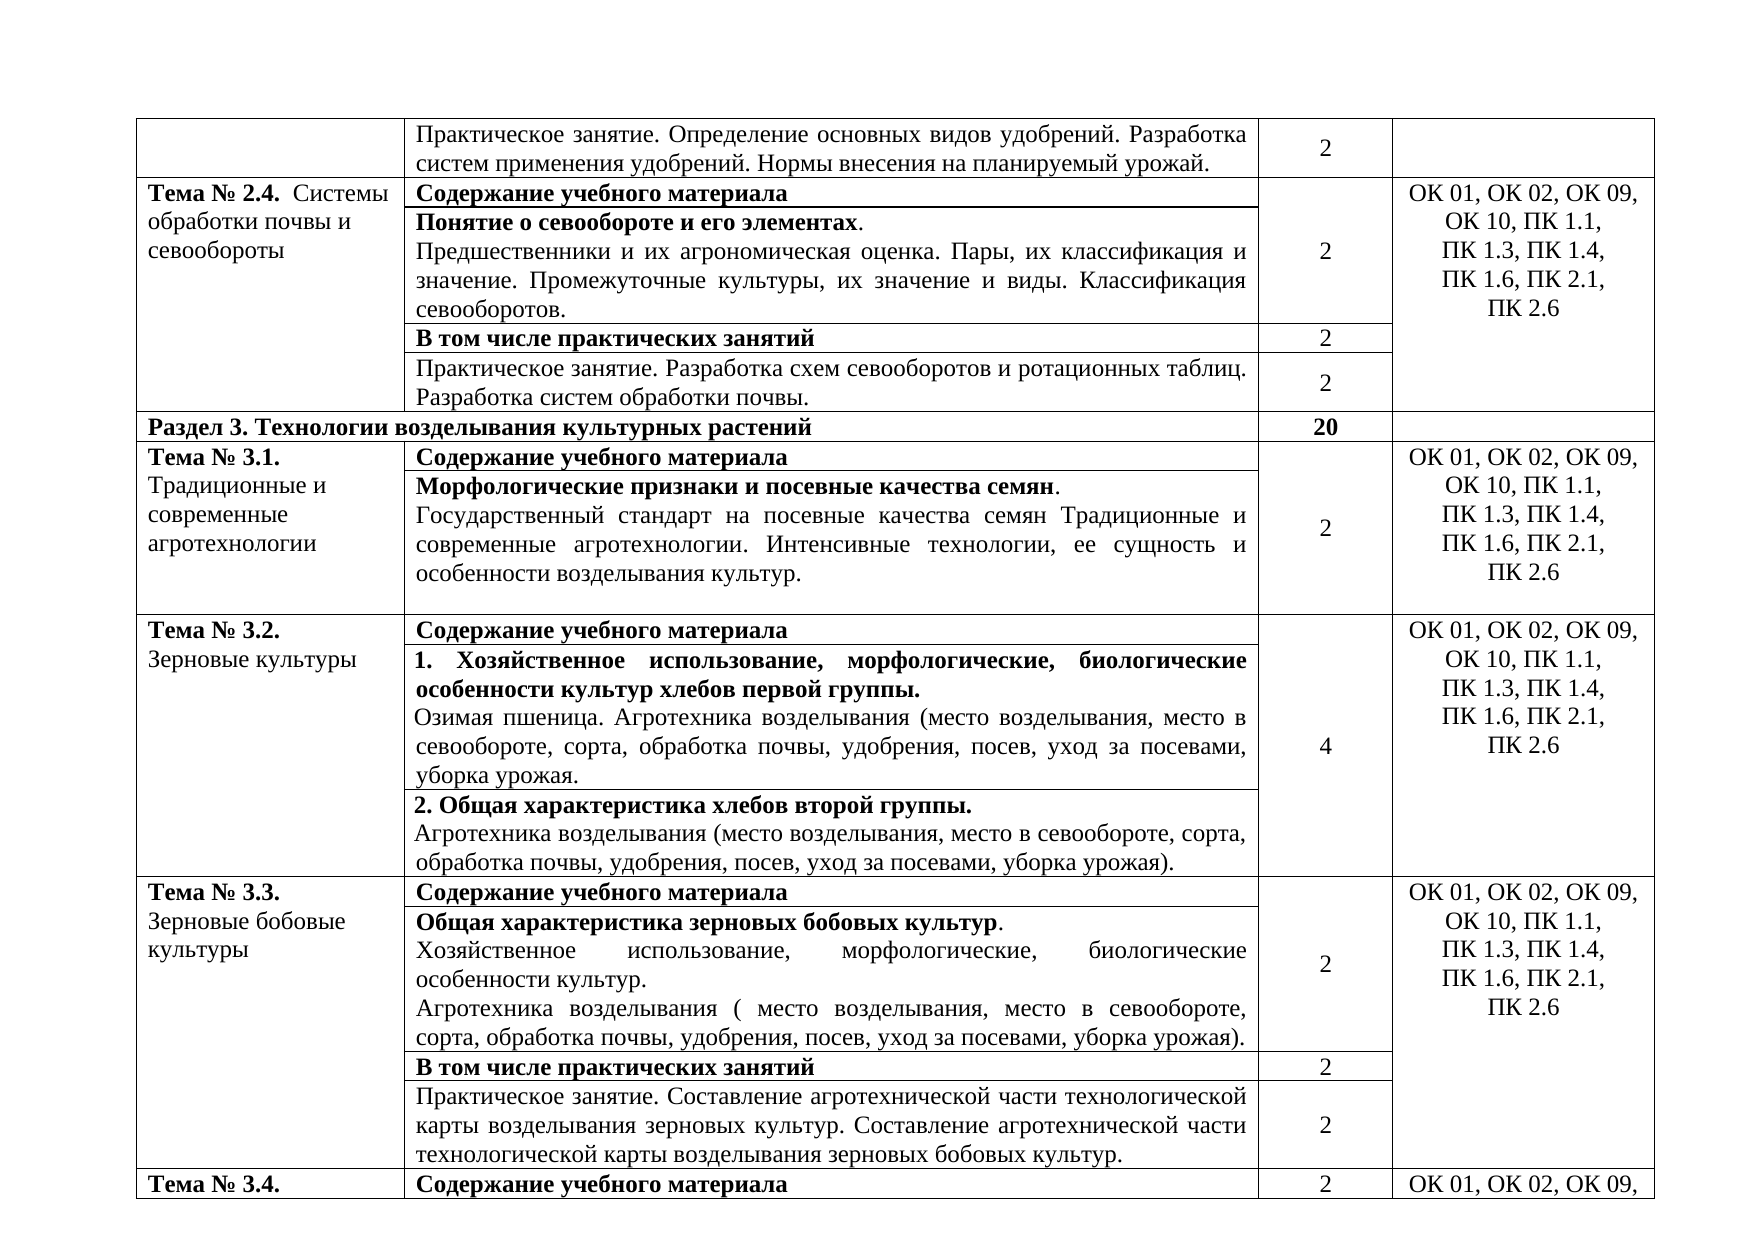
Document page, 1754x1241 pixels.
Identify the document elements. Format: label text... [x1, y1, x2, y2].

table_cell Содержание учебного материала [405, 615, 1258, 644]
table_cell Понятие о севообороте и его элементах. Предшественники и их агрономическая оценка. Пары, их классификация и значение. Промежуточные культуры, их значение и виды. Классификация севооборотов. [405, 208, 1258, 322]
table_cell 2 [1259, 324, 1392, 352]
table_cell 2 [1259, 178, 1392, 322]
table_cell Тема № 3.1. Традиционные и современные агротехнологии [137, 442, 404, 614]
table_cell [1393, 412, 1654, 441]
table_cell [1393, 877, 1654, 1168]
table_cell Содержание учебного материала [405, 1169, 1258, 1197]
table_cell ОК 01, ОК 02, ОК 09, ОК 10, ПК 1.1, ПК 1.3, ПК 1.4, ПК 1.6, ПК 2.1, ПК 2.6 [1393, 442, 1654, 614]
table_cell Тема № 2.4. Системы обработки почвы и севообороты [137, 178, 404, 411]
table_cell 4 [1259, 615, 1392, 876]
table_cell Раздел 3. Технологии возделывания культурных растений [137, 412, 1258, 441]
table_cell Практическое занятие. Разработка схем севооборотов и ротационных таблиц. Разработка систем обработки почвы. [405, 353, 1258, 411]
table_cell Содержание учебного материала [405, 178, 1258, 206]
table_cell Тема № 3.3. Зерновые бобовые культуры [137, 877, 404, 1168]
table_cell 2 [1259, 119, 1392, 177]
table_cell 2 [1259, 1081, 1392, 1168]
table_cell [137, 1169, 404, 1197]
table_cell 2 [1259, 1169, 1392, 1197]
table_cell Практическое занятие. Определение основных видов удобрений. Разработка систем применения удобрений. Нормы внесения на планируемый урожай. [405, 119, 1258, 177]
table_cell 2 [1259, 353, 1392, 411]
table_cell Содержание учебного материала [405, 442, 1258, 470]
table_cell Содержание учебного материала [405, 877, 1258, 906]
table_cell 2 [1259, 1052, 1392, 1080]
table_cell В том числе практических занятий [405, 1052, 1258, 1080]
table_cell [1393, 1169, 1654, 1197]
table_cell 2 [1259, 442, 1392, 614]
table_cell Морфологические признаки и посевные качества семян. Государственный стандарт на посевные качества семян Традиционные и современные агротехнологии. Интенсивные технологии, ее сущность и особенности возделывания культур. [405, 471, 1258, 614]
table_cell 2 [1259, 877, 1392, 1051]
table_cell 20 [1259, 412, 1392, 441]
table_cell 2. Общая характеристика хлебов второй группы. Агротехника возделывания (место возделывания, место в севообороте, сорта, обработка почвы, удобрения, посев, уход за посевами, уборка урожая). [405, 790, 1258, 876]
table_cell ОК 01, ОК 02, ОК 09, ОК 10, ПК 1.1, ПК 1.3, ПК 1.4, ПК 1.6, ПК 2.1, ПК 2.6 [1393, 615, 1654, 876]
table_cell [1393, 178, 1654, 411]
table_cell Тема № 3.2. Зерновые культуры [137, 615, 404, 876]
table_cell Общая характеристика зерновых бобовых культур. Хозяйственное использование, морфологические, биологические особенности культур. Агротехника возделывания ( место возделывания, место в севообороте, сорта, обработка почвы, удобрения, посев, уход за посевами, уборка урожая). [405, 907, 1258, 1051]
table_cell В том числе практических занятий [405, 324, 1258, 352]
table_cell 1. Хозяйственное использование, морфологические, биологические особенности культур хлебов первой группы. Озимая пшеница. Агротехника возделывания (место возделывания, место в севообороте, сорта, обработка почвы, удобрения, посев, уход за посевами, уборка урожая. [405, 645, 1258, 789]
table_cell Практическое занятие. Составление агротехнической части технологической карты возделывания зерновых культур. Составление агротехнической части технологической карты возделывания зерновых бобовых культур. [405, 1081, 1258, 1168]
